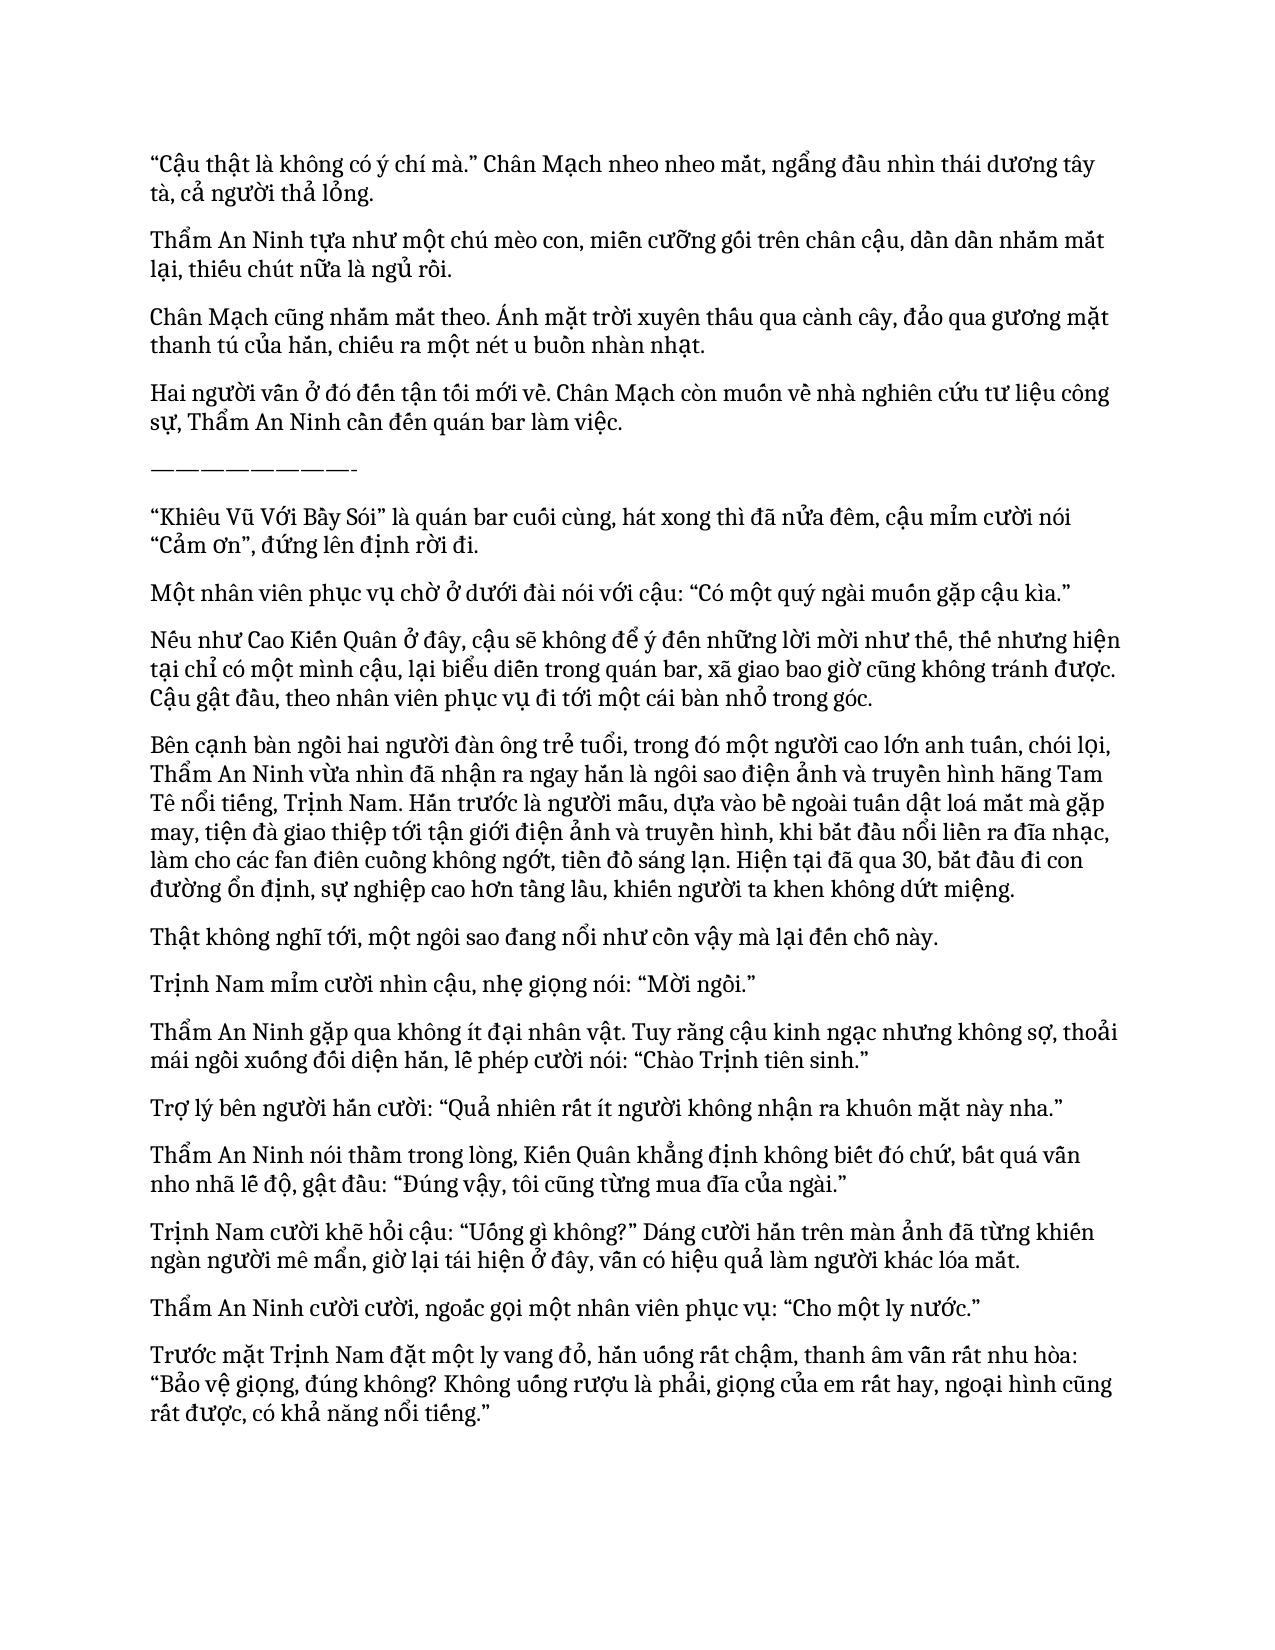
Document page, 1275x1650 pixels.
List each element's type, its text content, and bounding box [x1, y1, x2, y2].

text Bên cạnh bàn ngồi hai người đàn ông trẻ tuổi, trong đó một người cao lớn anh tuấn, chói lọi, Thẩm An Ninh vừa nhìn đã nhận ra ngay hắn là ngôi sao điện ảnh và truyền hình hãng Tam Tê nổi tiếng, Trịnh Nam. Hắn trước là người mẫu, dựa vào bề ngoài tuấn dật loá mắt mà gặp may, tiện đà giao thiệp tới tận giới điện ảnh và truyền hình, khi bắt đầu nổi liền ra đĩa nhạc, làm cho các fan điên cuồng không ngớt, tiền đồ sáng lạn. Hiện tại đã qua 30, bắt đầu đi con đường ổn định, sự nghiệp cao hơn tầng lầu, khiến người ta khen không dứt miệng. [150, 731, 1125, 904]
text Thẩm An Ninh nói thầm trong lòng, Kiến Quân khẳng định không biết đó chứ, bất quá vẫn nho nhã lễ độ, gật đầu: “Đúng vậy, tôi cũng từng mua đĩa của ngài.” [150, 1141, 1125, 1199]
text Một nhân viên phục vụ chờ ở dưới đài nói với cậu: “Có một quý ngài muốn gặp cậu kìa.” [150, 579, 1125, 607]
text Chân Mạch cũng nhắm mắt theo. Ánh mặt trời xuyên thấu qua cành cây, đảo qua gương mặt thanh tú của hắn, chiếu ra một nét u buồn nhàn nhạt. [150, 302, 1125, 360]
text Nếu như Cao Kiến Quân ở đây, cậu sẽ không để ý đến những lời mời như thế, thế nhưng hiện tại chỉ có một mình cậu, lại biểu diễn trong quán bar, xã giao bao giờ cũng không tránh được. Cậu gật đầu, theo nhân viên phục vụ đi tới một cái bàn nhỏ trong góc. [150, 626, 1125, 712]
text Thẩm An Ninh cười cười, ngoắc gọi một nhân viên phục vụ: “Cho một ly nước.” [150, 1294, 1125, 1322]
text Trợ lý bên người hắn cười: “Quả nhiên rất ít người không nhận ra khuôn mặt này nha.” [150, 1094, 1125, 1122]
text “Khiêu Vũ Với Bầy Sói” là quán bar cuối cùng, hát xong thì đã nửa đêm, cậu mỉm cười nói “Cảm ơn”, đứng lên định rời đi. [150, 502, 1125, 560]
text Trịnh Nam cười khẽ hỏi cậu: “Uống gì không?” Dáng cười hắn trên màn ảnh đã từng khiến ngàn người mê mẩn, giờ lại tái hiện ở đây, vẫn có hiệu quả làm người khác lóa mắt. [150, 1217, 1125, 1275]
text Thẩm An Ninh tựa như một chú mèo con, miễn cưỡng gối trên chân cậu, dần dần nhắm mắt lại, thiếu chút nữa là ngủ rồi. [150, 226, 1125, 284]
text Thật không nghĩ tới, một ngôi sao đang nổi như cồn vậy mà lại đến chỗ này. [150, 922, 1125, 951]
text ————————- [150, 455, 1125, 484]
text Trịnh Nam mỉm cười nhìn cậu, nhẹ giọng nói: “Mời ngồi.” [150, 970, 1125, 999]
text Hai người vẫn ở đó đến tận tối mới về. Chân Mạch còn muốn về nhà nghiên cứu tư liệu công sự, Thẩm An Ninh cần đến quán bar làm việc. [150, 379, 1125, 436]
text Thẩm An Ninh gặp qua không ít đại nhân vật. Tuy rằng cậu kinh ngạc nhưng không sợ, thoải mái ngồi xuống đối diện hắn, lễ phép cười nói: “Chào Trịnh tiên sinh.” [150, 1017, 1125, 1075]
text Trước mặt Trịnh Nam đặt một ly vang đỏ, hắn uống rất chậm, thanh âm vẫn rất nhu hòa: “Bảo vệ giọng, đúng không? Không uống rượu là phải, giọng của em rất hay, ngoại hình cũng rất được, có khả năng nổi tiếng.” [150, 1341, 1125, 1427]
text “Cậu thật là không có ý chí mà.” Chân Mạch nheo nheo mắt, ngẩng đầu nhìn thái dương tây tà, cả người thả lỏng. [150, 150, 1125, 207]
